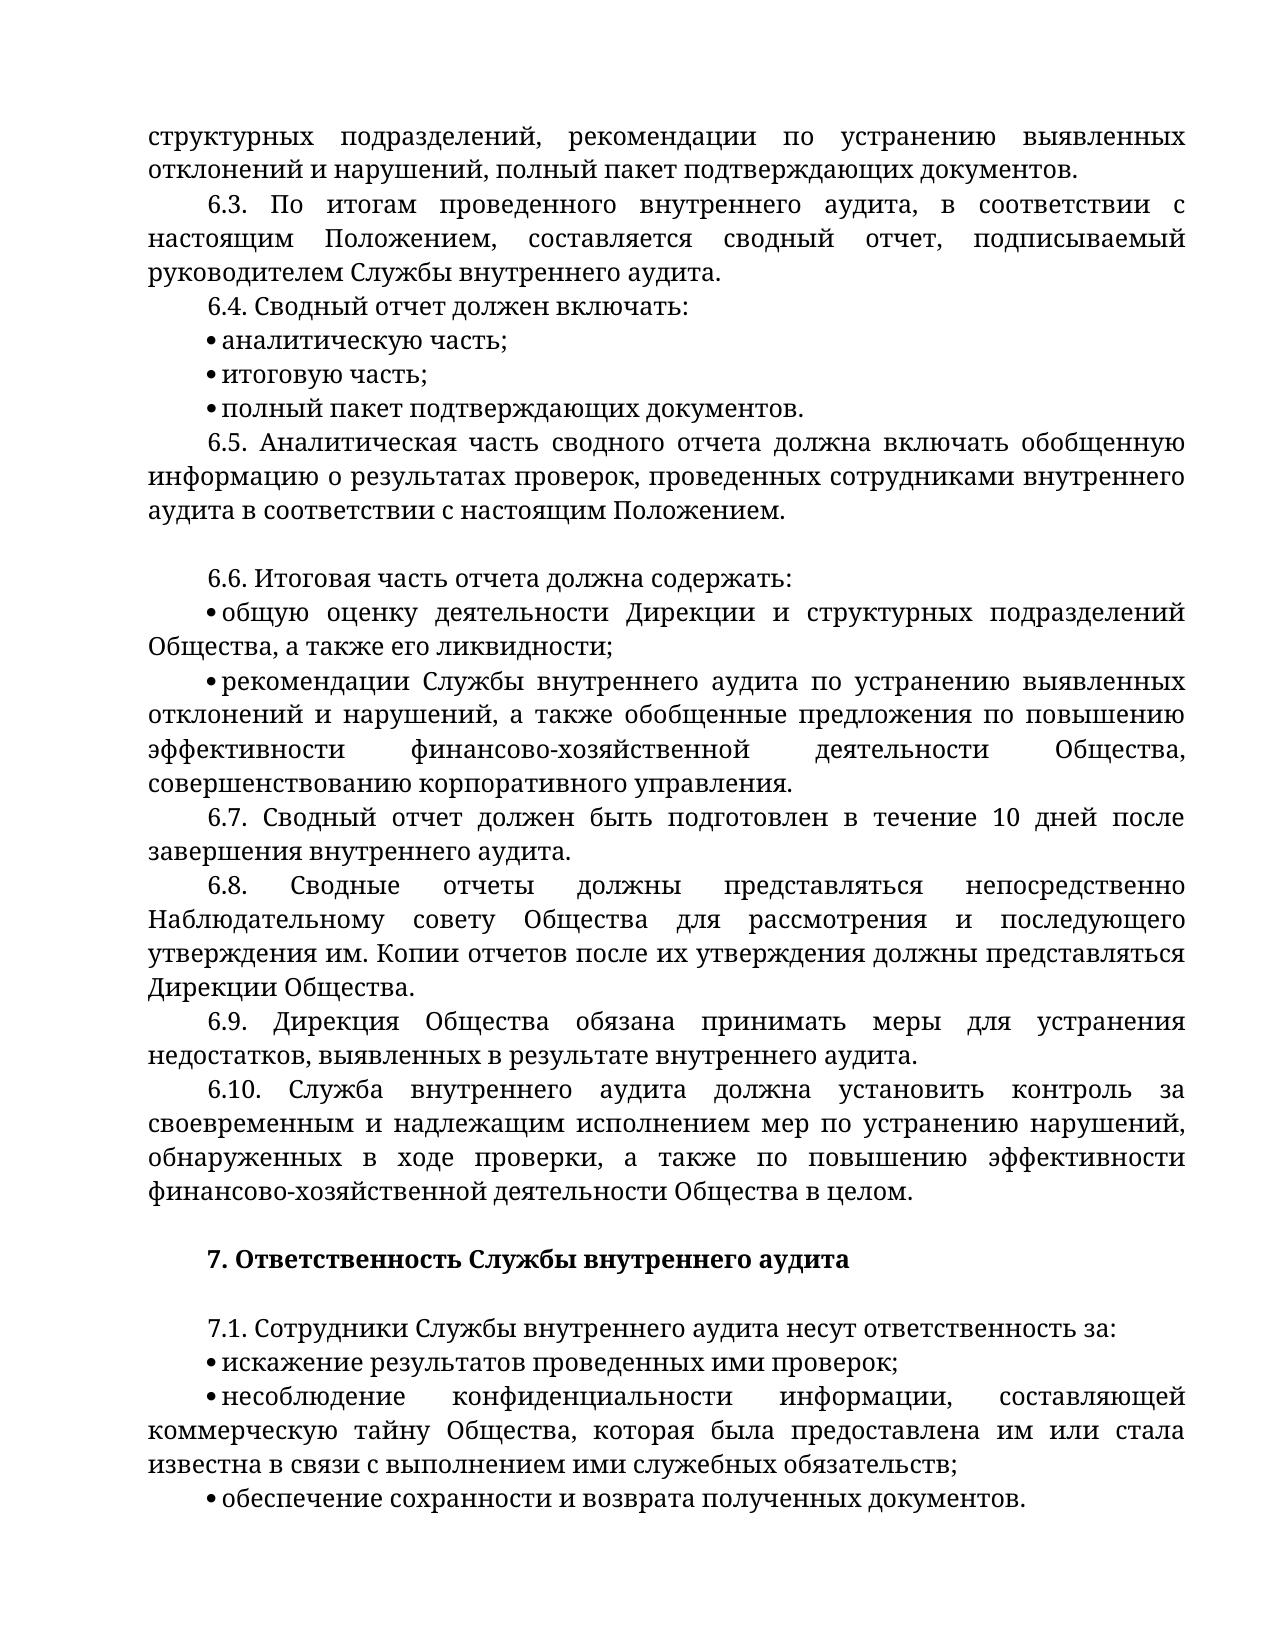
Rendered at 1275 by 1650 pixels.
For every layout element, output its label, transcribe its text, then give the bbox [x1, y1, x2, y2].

list несоблюдение конфиденциальности информации, составляющей коммерческую тайну Общества, которая была предоставлена им или стала известна в связи с выполнением ими служебных обязательств; [148, 1378, 1186, 1481]
text 6.3. По итогам проведенного внутреннего аудита, в соответствии с настоящим Положением, составляется сводный отчет, подписываемый руководителем Службы внутреннего аудита. [148, 186, 1186, 288]
text 6.5. Аналитическая часть сводного отчета должна включать обобщенную информацию о результатах проверок, проведенных сотрудниками внутреннего аудита в соответствии с настоящим Положением. [148, 425, 1186, 527]
text 7. Ответственность Службы внутреннего аудита [148, 1242, 1186, 1276]
list обеспечение сохранности и возврата полученных документов. [148, 1481, 1186, 1515]
list аналитическую часть; [148, 322, 1186, 357]
text 6.8. Сводные отчеты должны представляться непосредственно Наблюдательному совету Общества для рассмотрения и последующего утверждения им. Копии отчетов после их утверждения должны представляться Дирекции Общества. [148, 867, 1186, 1004]
text 6.7. Сводный отчет должен быть подготовлен в течение 10 дней после завершения внутреннего аудита. [148, 799, 1186, 867]
list общую оценку деятельности Дирекции и структурных подразделений Общества, а также его ликвидности; [148, 595, 1186, 663]
text 6.4. Сводный отчет должен включать: [148, 288, 1186, 322]
text 6.6. Итоговая часть отчета должна содержать: [148, 561, 1186, 595]
list искажение результатов проведенных ими проверок; [148, 1344, 1186, 1378]
list полный пакет подтверждающих документов. [148, 391, 1186, 425]
text 7.1. Сотрудники Службы внутреннего аудита несут ответственность за: [148, 1310, 1186, 1344]
text 6.9. Дирекция Общества обязана принимать меры для устранения недостатков, выявленных в результате внутреннего аудита. [148, 1004, 1186, 1072]
list итоговую часть; [148, 357, 1186, 391]
list рекомендации Службы внутреннего аудита по устранению выявленных отклонений и нарушений, а также обобщенные предложения по повышению эффективности финансово-хозяйственной деятельности Общества, совершенствованию корпоративного управления. [148, 663, 1186, 799]
text 6.10. Служба внутреннего аудита должна установить контроль за своевременным и надлежащим исполнением мер по устранению нарушений, обнаруженных в ходе проверки, а также по повышению эффективности финансово-хозяйственной деятельности Общества в целом. [148, 1072, 1186, 1208]
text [148, 118, 1186, 186]
